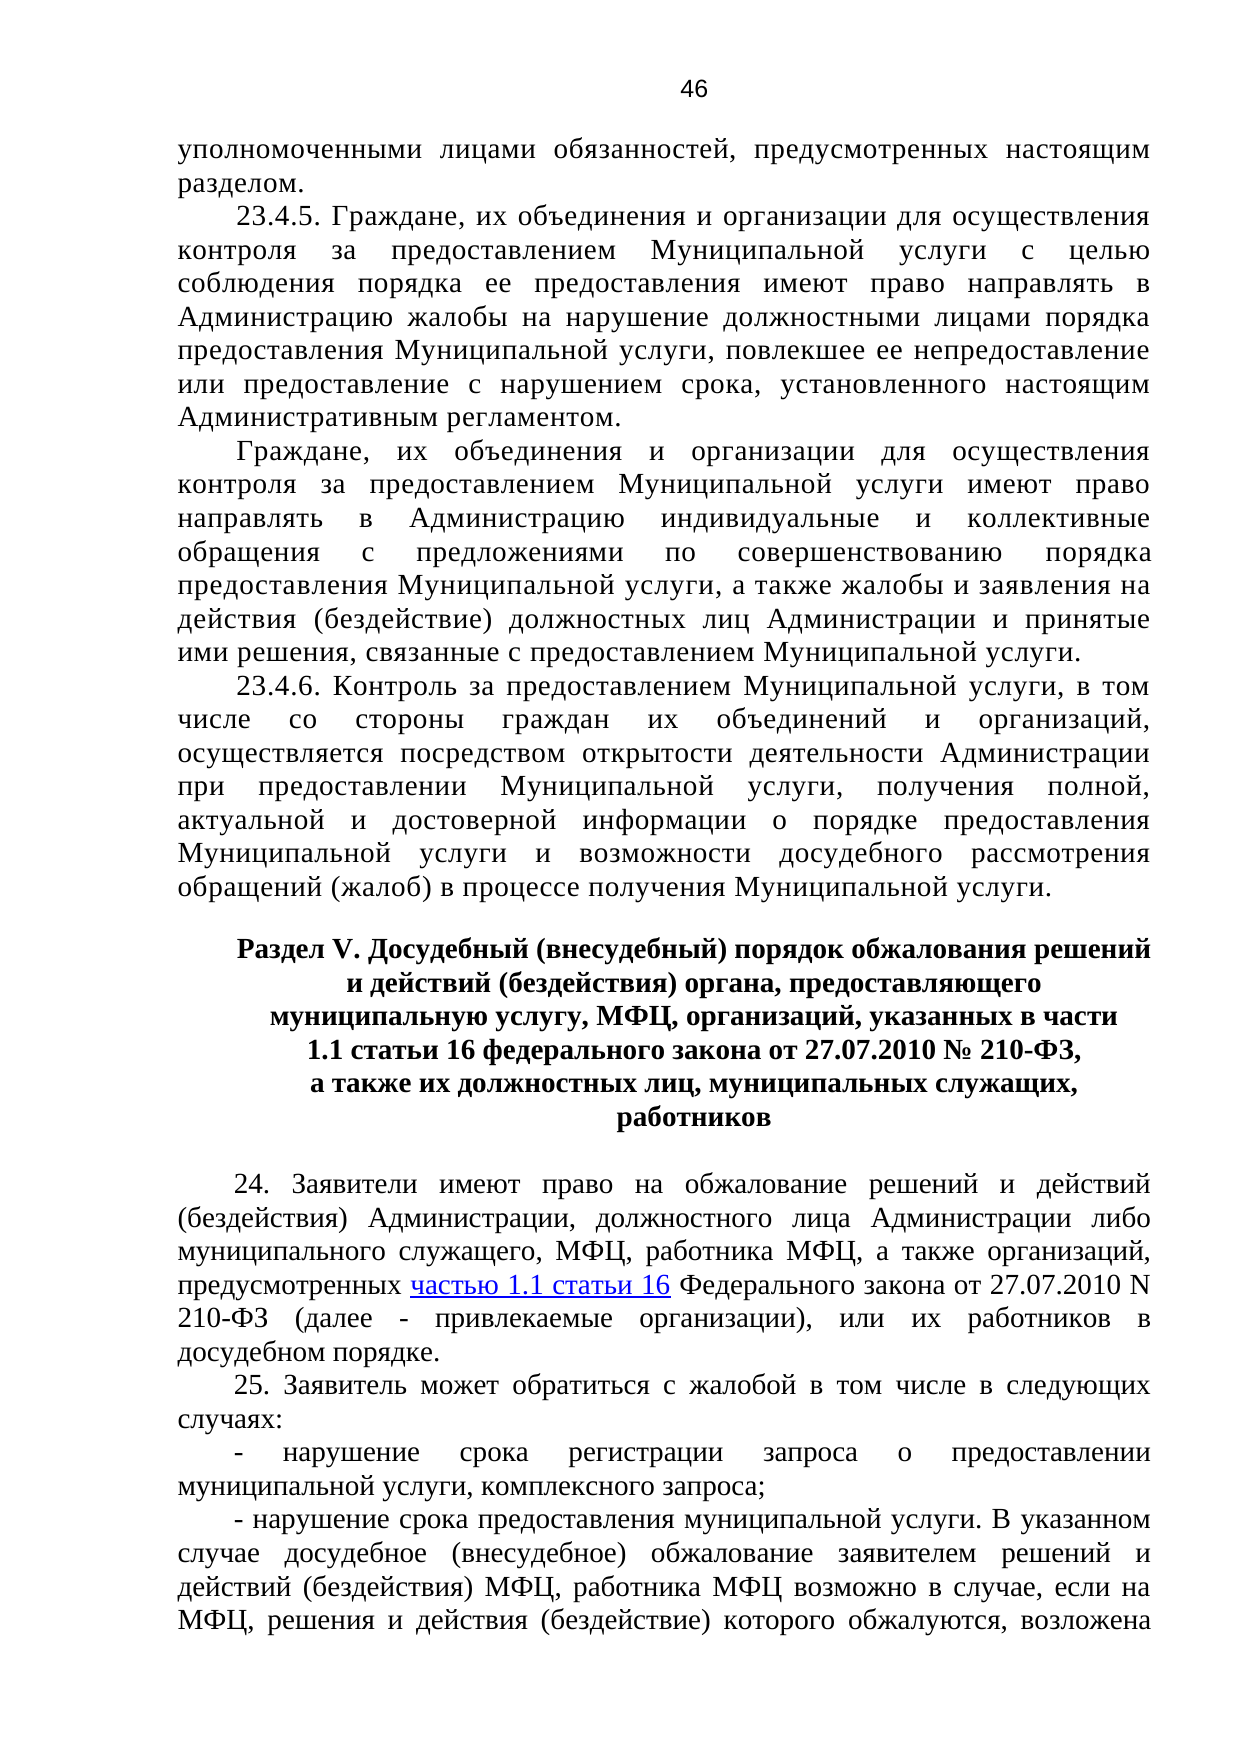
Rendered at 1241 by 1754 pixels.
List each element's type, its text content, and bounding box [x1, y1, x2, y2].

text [177, 131, 1152, 198]
text 1.1 статьи 16 федерального закона от 27.07.2010 № 210-ФЗ, [177, 1032, 1152, 1066]
text а также их должностных лиц, муниципальных служащих, [177, 1066, 1152, 1099]
text Раздел V. Досудебный (внесудебный) порядок обжалования решений [177, 931, 1152, 965]
text 23.4.6. Контроль за предоставлением Муниципальной услуги, в том числе со стороны граждан их объединений и организаций, осуществляется посредством открытости деятельности Администрации при предоставлении Муниципальной услуги, получения полной, актуальной и достоверной информации о порядке предоставления Муниципальной услуги и возможности досудебного рассмотрения обращений (жалоб) в процессе получения Муниципальной услуги. [177, 668, 1152, 903]
text муниципальную услугу, МФЦ, организаций, указанных в части [177, 998, 1152, 1032]
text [177, 1502, 1152, 1636]
text 23.4.5. Граждане, их объединения и организации для осуществления контроля за предоставлением Муниципальной услуги с целью соблюдения порядка ее предоставления имеют право направлять в Администрацию жалобы на нарушение должностными лицами порядка предоставления Муниципальной услуги, повлекшее ее непредоставление или предоставление с нарушением срока, установленного настоящим Административным регламентом. [177, 198, 1152, 433]
text Граждане, их объединения и организации для осуществления контроля за предоставлением Муниципальной услуги имеют право направлять в Администрацию индивидуальные и коллективные обращения с предложениями по совершенствованию порядка предоставления Муниципальной услуги, а также жалобы и заявления на действия (бездействие) должностных лиц Администрации и принятые ими решения, связанные с предоставлением Муниципальной услуги. [177, 433, 1152, 668]
text 24. Заявители имеют право на обжалование решений и действий (бездействия) Администрации, должностного лица Администрации либо муниципального служащего, МФЦ, работника МФЦ, а также организаций, предусмотренных частью 1.1 статьи 16 Федерального закона от 27.07.2010 N 210-ФЗ (далее - привлекаемые организации), или их работников в досудебном порядке. [177, 1166, 1152, 1367]
text - нарушение срока регистрации запроса о предоставлении муниципальной услуги, комплексного запроса; [177, 1434, 1152, 1502]
text и действий (бездействия) органа, предоставляющего [177, 965, 1152, 998]
text 25. Заявитель может обратиться с жалобой в том числе в следующих случаях: [177, 1367, 1152, 1434]
text работников [177, 1099, 1152, 1133]
